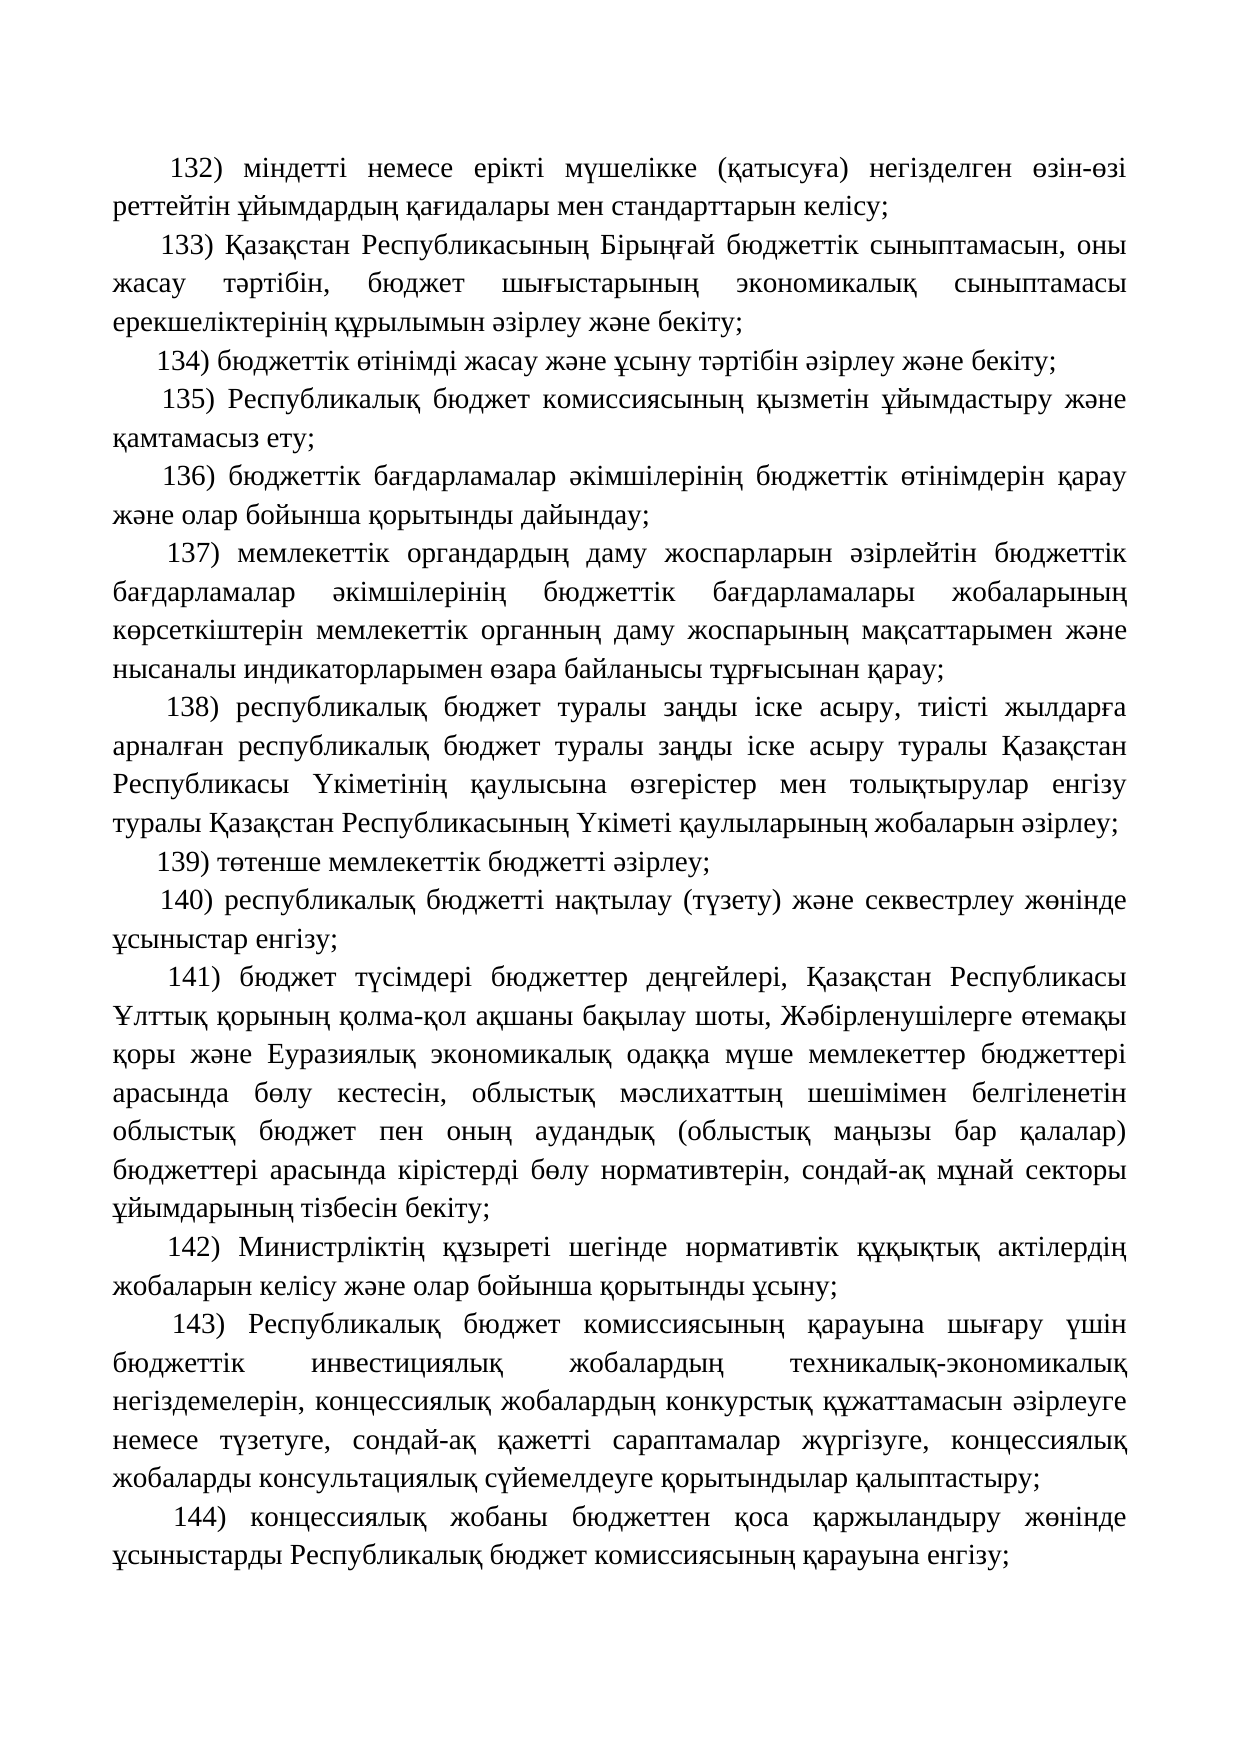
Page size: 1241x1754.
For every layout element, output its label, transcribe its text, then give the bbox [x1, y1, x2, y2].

text 141) бюджет түсімдері бюджеттер деңгейлері, Қазақстан Республикасы Ұлттық қорының қолма-қол ақшаны бақылау шоты, Жәбірленушілерге өтемақы қоры және Еуразиялық экономикалық одаққа мүше мемлекеттер бюджеттері арасында бөлу кестесін, облыстық мәслихаттың шешімімен белгіленетін облыстық бюджет пен оның аудандық (облыстық маңызы бар қалалар) бюджеттері арасында кірістерді бөлу нормативтерін, сондай-ақ мұнай секторы ұйымдарының тізбесін бекіту; [112, 959, 1128, 1224]
text 142) Министрліктің құзыреті шегінде нормативтік құқықтық актілердің жобаларын келісу және олар бойынша қорытынды ұсыну; [112, 1229, 1128, 1301]
text 143) Республикалық бюджет комиссиясының қарауына шығару үшін бюджеттік инвестициялық жобалардың техникалық-экономикалық негіздемелерін, концессиялық жобалардың конкурстық құжаттамасын әзірлеуге немесе түзетуге, сондай-ақ қажетті сараптамалар жүргізуге, концессиялық жобаларды консультациялық сүйемелдеуге қорытындылар қалыптастыру; [112, 1306, 1128, 1494]
text 134) бюджеттік өтінімді жасау және ұсыну тәртібін әзірлеу және бекіту; [112, 343, 1128, 376]
text 135) Республикалық бюджет комиссиясының қызметін ұйымдастыру және қамтамасыз ету; [112, 381, 1128, 453]
text 139) төтенше мемлекеттік бюджетті әзірлеу; [112, 844, 1128, 877]
text 136) бюджеттік бағдарламалар әкімшілерінің бюджеттік өтінімдерін қарау және олар бойынша қорытынды дайындау; [112, 458, 1128, 530]
text 140) республикалық бюджетті нақтылау (түзету) және секвестрлеу жөнінде ұсыныстар енгізу; [112, 882, 1128, 954]
text 144) концессиялық жобаны бюджеттен қоса қаржыландыру жөнінде ұсыныстарды Республикалық бюджет комиссиясының қарауына енгізу; [112, 1499, 1128, 1571]
text 133) Қазақстан Республикасының Бірыңғай бюджеттік сыныптамасын, оны жасау тәртібін, бюджет шығыстарының экономикалық сыныптамасы ерекшеліктерінің құрылымын әзірлеу және бекіту; [112, 227, 1128, 338]
text 132) міндетті немесе ерікті мүшелікке (қатысуға) негізделген өзін-өзі реттейтін ұйымдардың қағидалары мен стандарттарын келісу; [112, 150, 1128, 222]
text 137) мемлекеттік органдардың даму жоспарларын әзірлейтін бюджеттік бағдарламалар әкімшілерінің бюджеттік бағдарламалары жобаларының көрсеткіштерін мемлекеттік органның даму жоспарының мақсаттарымен және нысаналы индикаторларымен өзара байланысы тұрғысынан қарау; [112, 535, 1128, 684]
text 138) республикалық бюджет туралы заңды іске асыру, тиісті жылдарға арналған республикалық бюджет туралы заңды іске асыру туралы Қазақстан Республикасы Үкіметінің қаулысына өзгерістер мен толықтырулар енгізу туралы Қазақстан Республикасының Үкіметі қаулыларының жобаларын әзірлеу; [112, 689, 1128, 839]
